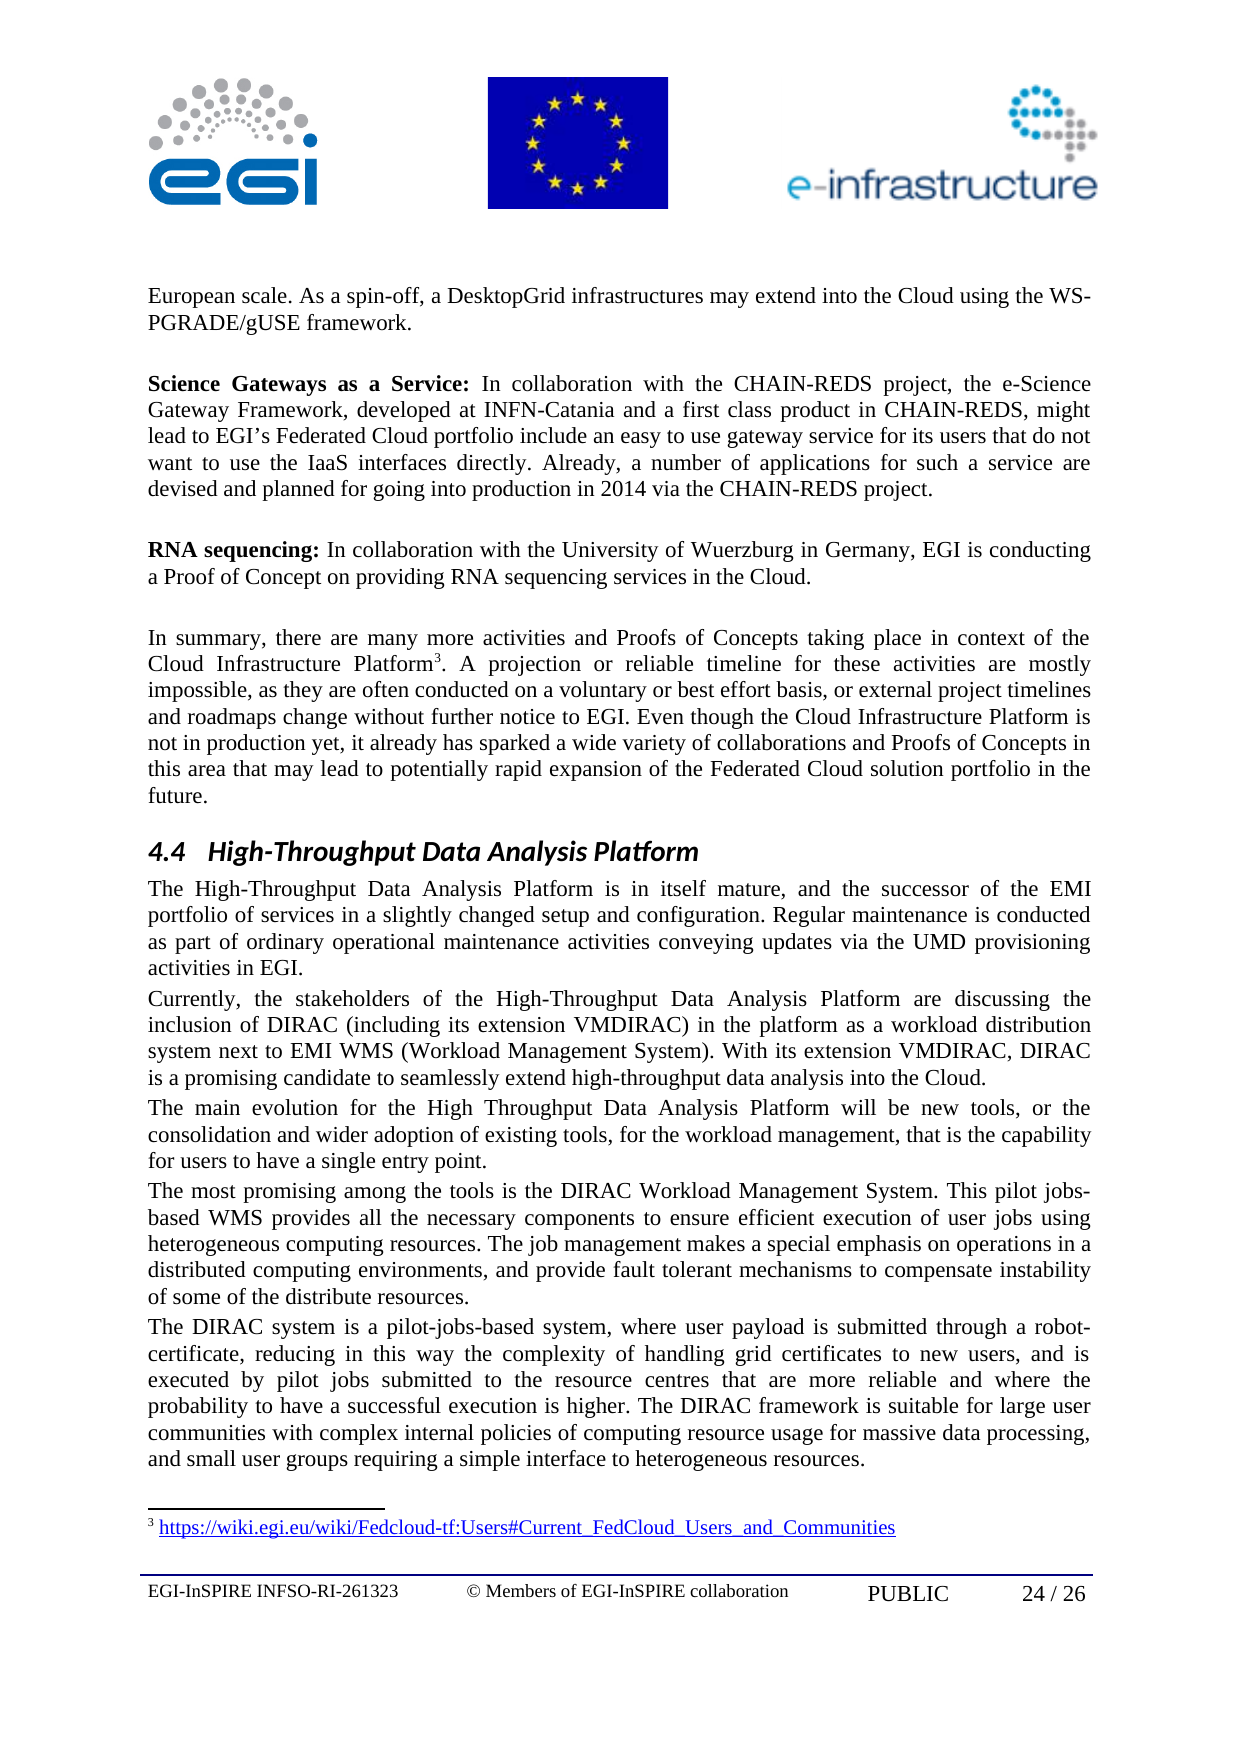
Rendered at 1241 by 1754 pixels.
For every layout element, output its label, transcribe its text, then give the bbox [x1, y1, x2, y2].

subtitle High-Throughput Data Analysis Platform [148, 833, 1092, 869]
text Currently, the stakeholders of the High-Throughput Data Analysis Platform are discussing the inclusion of DIRAC (including its extension VMDIRAC) in the platform as a workload distribution system next to EMI WMS (Workload Management System). With its extension VMDIRAC, DIRAC is a promising candidate to seamlessly extend high-throughput data analysis into the Cloud. [148, 985, 1092, 1090]
text The main evolution for the High Throughput Data Analysis Platform will be new tools, or the consolidation and wider adoption of existing tools, for the workload management, that is the capability for users to have a single entry point. [148, 1094, 1092, 1173]
picture [487, 77, 669, 209]
picture [147, 77, 319, 207]
text In summary, there are many more activities and Proofs of Concepts taking place in context of the Cloud Infrastructure Platform. A projection or reliable timeline for these activities are mostly impossible, as they are often conducted on a voluntary or best effort basis, or external project timelines and roadmaps change without further notice to EGI. Even though the Cloud Infrastructure Platform is not in production yet, it already has sparked a wide variety of collaborations and Proofs of Concepts in this area that may lead to potentially rapid expansion of the Federated Cloud solution portfolio in the future. [148, 624, 1092, 808]
text RNA sequencing: In collaboration with the University of Wuerzburg in Germany, EGI is conducting a Proof of Concept on providing RNA sequencing services in the Cloud. [148, 536, 1092, 589]
text The High-Throughput Data Analysis Platform is in itself mature, and the successor of the EMI portfolio of services in a slightly changed setup and configuration. Regular maintenance is conducted as part of ordinary operational maintenance activities conveying updates via the UMD provisioning activities in EGI. [148, 875, 1092, 981]
text The most promising among the tools is the DIRAC Workload Management System. This pilot jobs-based WMS provides all the necessary components to ensure efficient execution of user jobs using heterogeneous computing resources. The job management makes a special emphasis on operations in a distributed computing environments, and provide fault tolerant mechanisms to compensate instability of some of the distribute resources. [148, 1177, 1092, 1309]
text Science Gateways as a Service: In collaboration with the CHAIN-REDS project, the e-Science Gateway Framework, developed at INFN-Catania and a first class product in CHAIN-REDS, might lead to EGI’s Federated Cloud portfolio include an easy to use gateway service for its users that do not want to use the IaaS interfaces directly. Already, a number of applications for such a service are devised and planned for going into production in 2014 via the CHAIN-REDS project. [148, 370, 1092, 502]
picture [780, 77, 1106, 209]
text The DIRAC system is a pilot-jobs-based system, where user payload is submitted through a robot-certificate, reducing in this way the complexity of handling grid certificates to new users, and is executed by pilot jobs submitted to the resource centres that are more reliable and where the probability to have a successful execution is higher. The DIRAC framework is suitable for large user communities with complex internal policies of computing resource usage for massive data processing, and small user groups requiring a simple interface to heterogeneous resources. [148, 1313, 1092, 1472]
